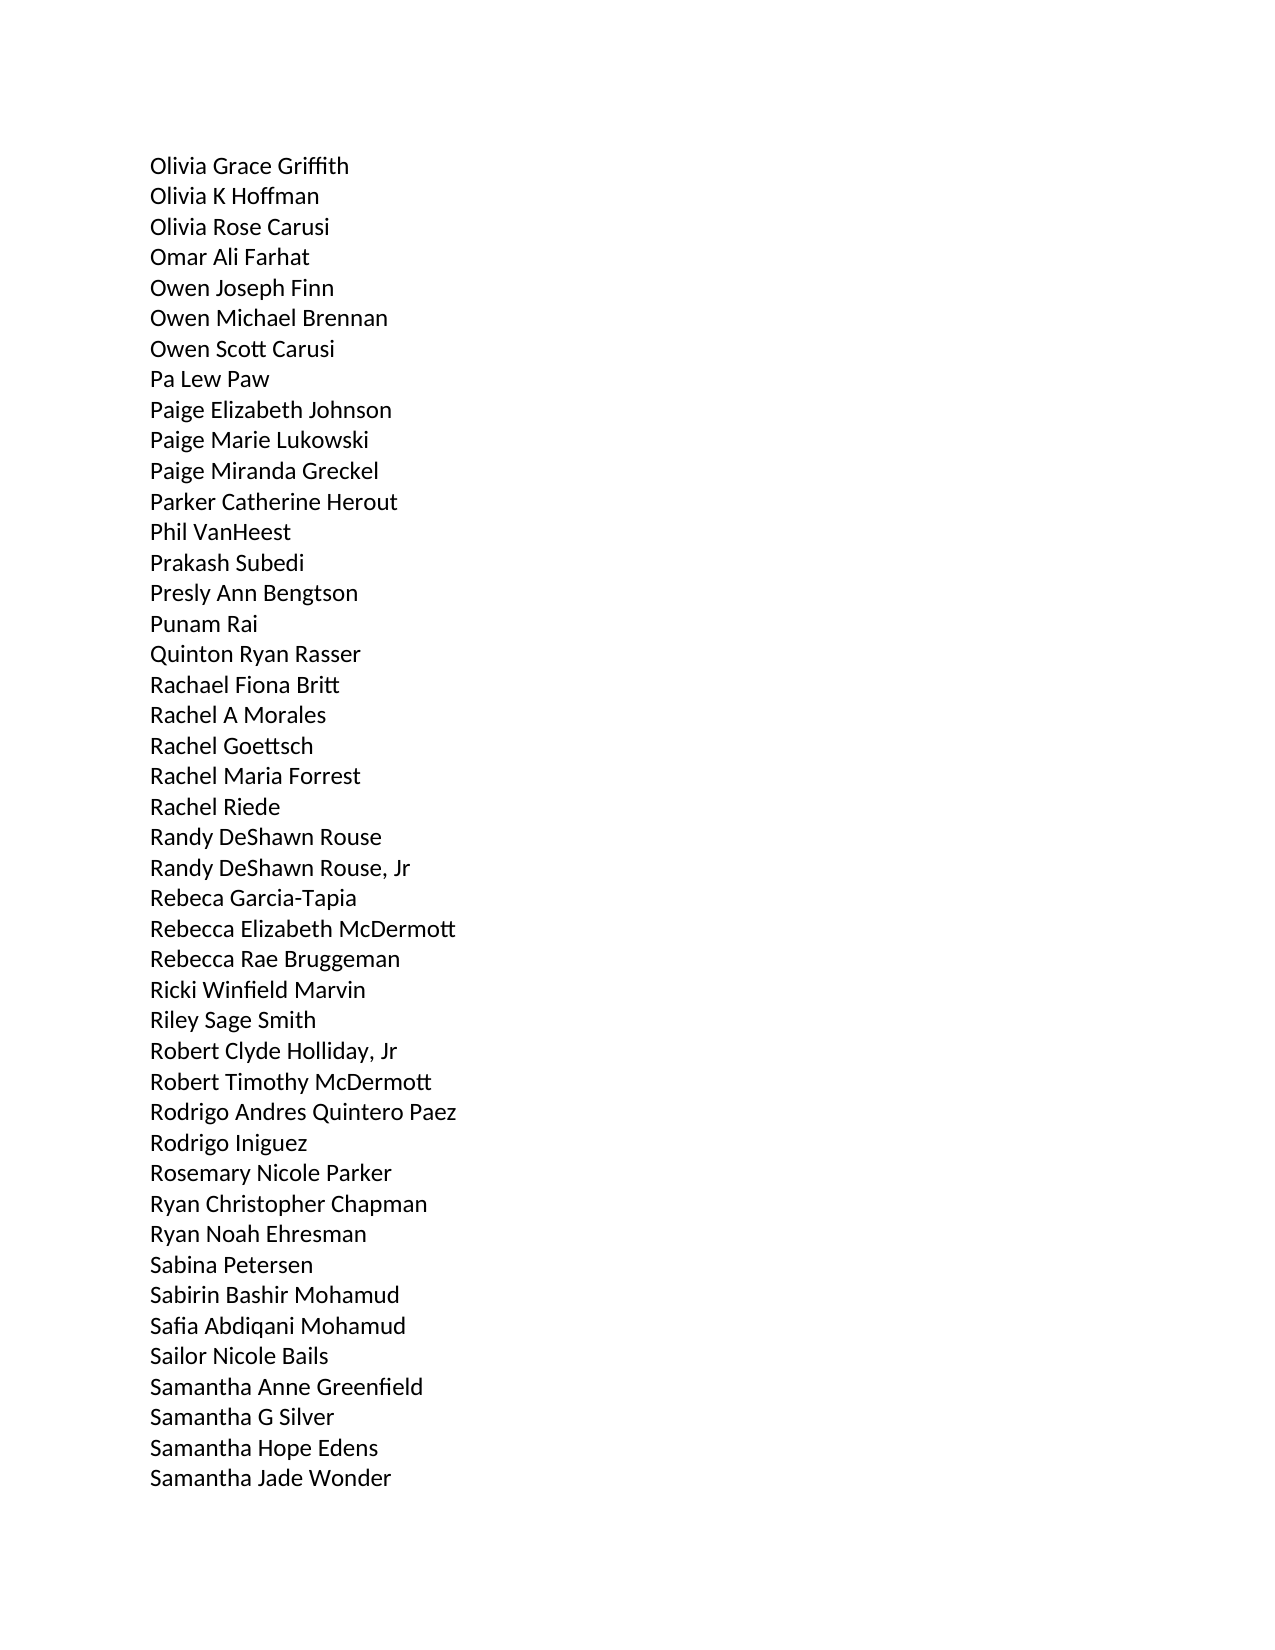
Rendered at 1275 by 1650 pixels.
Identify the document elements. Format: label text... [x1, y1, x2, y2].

text Rodrigo Andres Quintero Paez [150, 1096, 1125, 1127]
text Rachel Goettsch [150, 730, 1125, 760]
text Presly Ann Bengtson [150, 577, 1125, 608]
text Olivia Rose Carusi [150, 211, 1125, 242]
text Punam Rai [150, 608, 1125, 638]
text Riley Sage Smith [150, 1004, 1125, 1035]
text Sabirin Bashir Mohamud [150, 1279, 1125, 1310]
text Phil VanHeest [150, 516, 1125, 547]
text Samantha Hope Edens [150, 1432, 1125, 1462]
text Rebeca Garcia-Tapia [150, 882, 1125, 913]
text Rachel A Morales [150, 699, 1125, 730]
text Ryan Noah Ehresman [150, 1218, 1125, 1249]
text Randy DeShawn Rouse [150, 821, 1125, 852]
text Rachael Fiona Britt [150, 669, 1125, 699]
text Paige Marie Lukowski [150, 425, 1125, 455]
text Olivia Grace Griffith [150, 150, 1125, 181]
text Rachel Maria Forrest [150, 760, 1125, 791]
text Sabina Petersen [150, 1249, 1125, 1279]
text Rosemary Nicole Parker [150, 1157, 1125, 1188]
text Omar Ali Farhat [150, 242, 1125, 272]
text Randy DeShawn Rouse, Jr [150, 852, 1125, 882]
text Safia Abdiqani Mohamud [150, 1310, 1125, 1340]
text Owen Joseph Finn [150, 272, 1125, 303]
text Owen Scott Carusi [150, 333, 1125, 364]
text Samantha G Silver [150, 1401, 1125, 1432]
text Parker Catherine Herout [150, 486, 1125, 516]
text Samantha Anne Greenfield [150, 1371, 1125, 1401]
text Quinton Ryan Rasser [150, 638, 1125, 669]
text Owen Michael Brennan [150, 303, 1125, 333]
text Robert Timothy McDermott [150, 1066, 1125, 1096]
text Rebecca Elizabeth McDermott [150, 913, 1125, 943]
text Samantha Jade Wonder [150, 1462, 1125, 1493]
text Ricki Winfield Marvin [150, 974, 1125, 1004]
text Ryan Christopher Chapman [150, 1188, 1125, 1218]
text Paige Miranda Greckel [150, 455, 1125, 486]
text Pa Lew Paw [150, 364, 1125, 394]
text Sailor Nicole Bails [150, 1340, 1125, 1371]
text Olivia K Hoffman [150, 181, 1125, 211]
text Rebecca Rae Bruggeman [150, 943, 1125, 974]
text Paige Elizabeth Johnson [150, 394, 1125, 425]
text Rodrigo Iniguez [150, 1127, 1125, 1157]
text Rachel Riede [150, 791, 1125, 821]
text Prakash Subedi [150, 547, 1125, 577]
text Robert Clyde Holliday, Jr [150, 1035, 1125, 1066]
